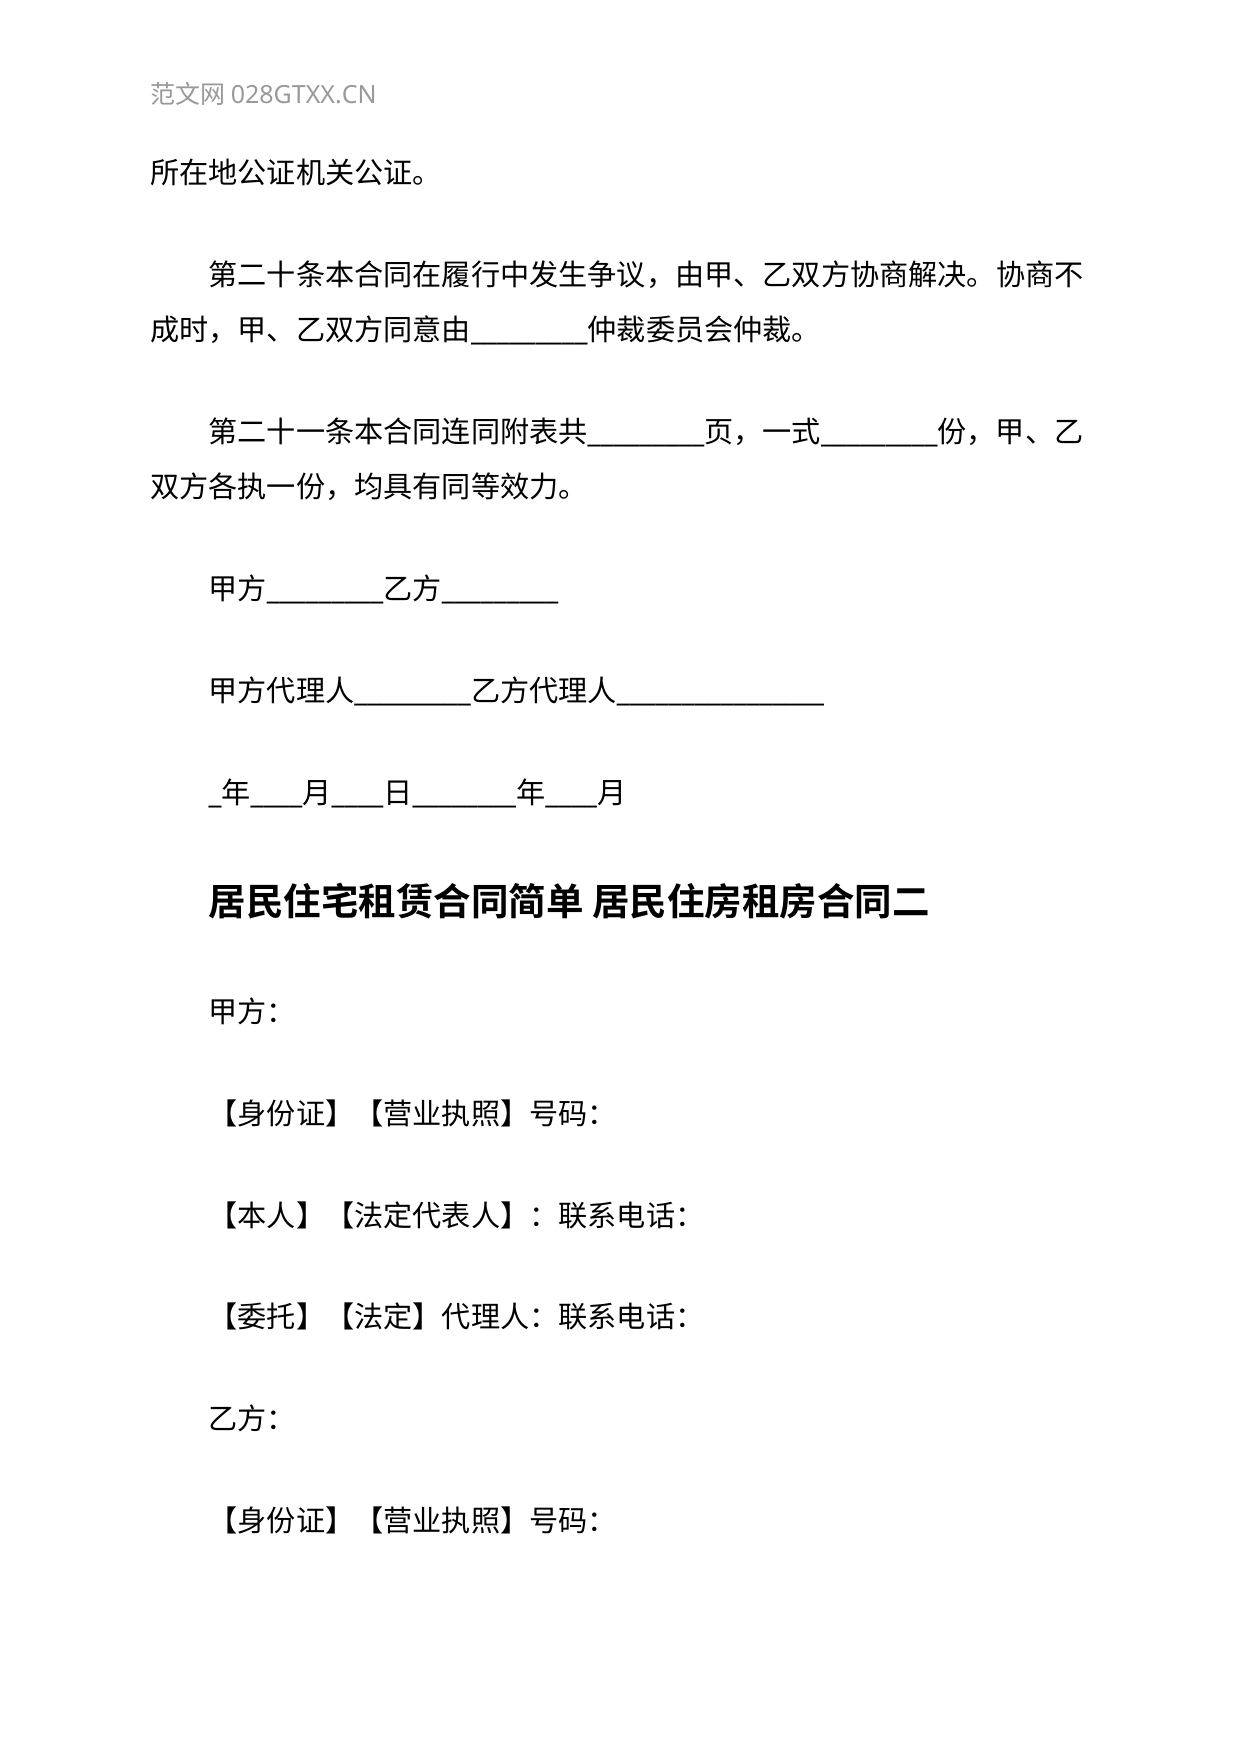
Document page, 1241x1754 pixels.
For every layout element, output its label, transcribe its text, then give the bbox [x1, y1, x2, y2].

text 乙方： [150, 1396, 1090, 1438]
text 第二十条本合同在履行中发生争议，由甲、乙双方协商解决。协商不成时，甲、乙双方同意由_________仲裁委员会仲裁。 [150, 252, 1090, 349]
text 【本人】【法定代表人】：联系电话： [150, 1192, 1090, 1234]
text 【身份证】【营业执照】号码： [150, 1498, 1090, 1540]
text 【身份证】【营业执照】号码： [150, 1091, 1090, 1133]
text 甲方代理人_________乙方代理人________________ [150, 667, 1090, 710]
text 甲方： [150, 989, 1090, 1031]
text 第二十一条本合同连同附表共_________页，一式_________份，甲、乙双方各执一份，均具有同等效力。 [150, 409, 1090, 506]
text 居民住宅租赁合同简单 居民住房租房合同二 [150, 871, 1090, 926]
text 甲方_________乙方_________ [150, 565, 1090, 608]
text _年____月____日________年____月 [150, 769, 1090, 812]
text 【委托】【法定】代理人：联系电话： [150, 1294, 1090, 1336]
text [150, 150, 1090, 192]
